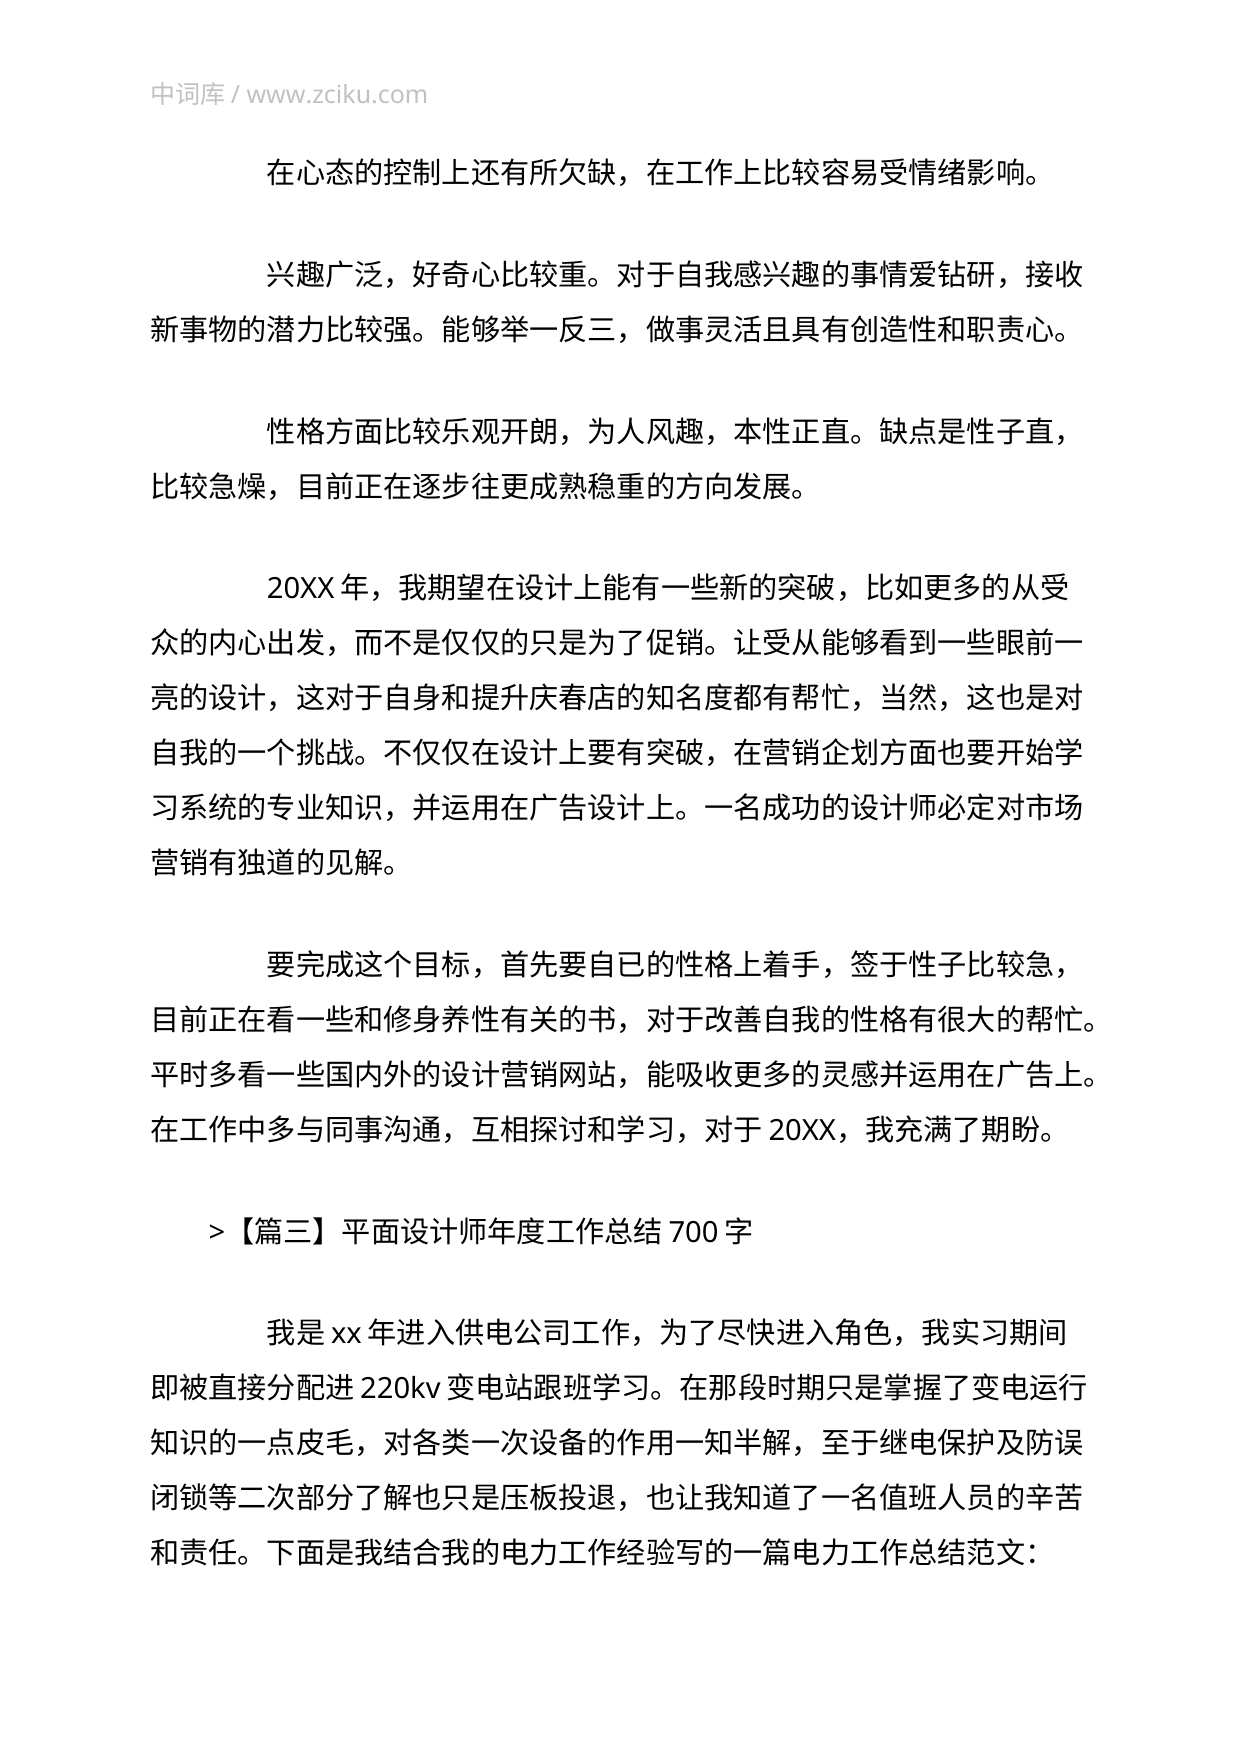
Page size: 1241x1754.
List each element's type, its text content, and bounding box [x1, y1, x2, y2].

text 在心态的控制上还有所欠缺，在工作上比较容易受情绪影响。 [150, 150, 1090, 192]
text >【篇三】平面设计师年度工作总结700字 [150, 1208, 1090, 1251]
text 性格方面比较乐观开朗，为人风趣，本性正直。缺点是性子直，比较急燥，目前正在逐步往更成熟稳重的方向发展。 [150, 408, 1090, 506]
text 兴趣广泛，好奇心比较重。对于自我感兴趣的事情爱钻研，接收新事物的潜力比较强。能够举一反三，做事灵活且具有创造性和职责心。 [150, 252, 1090, 349]
text 20XX年，我期望在设计上能有一些新的突破，比如更多的从受众的内心出发，而不是仅仅的只是为了促销。让受从能够看到一些眼前一亮的设计，这对于自身和提升庆春店的知名度都有帮忙，当然，这也是对自我的一个挑战。不仅仅在设计上要有突破，在营销企划方面也要开始学习系统的专业知识，并运用在广告设计上。一名成功的设计师必定对市场营销有独道的见解。 [150, 565, 1090, 882]
text 要完成这个目标，首先要自已的性格上着手，签于性子比较急，目前正在看一些和修身养性有关的书，对于改善自我的性格有很大的帮忙。平时多看一些国内外的设计营销网站，能吸收更多的灵感并运用在广告上。在工作中多与同事沟通，互相探讨和学习，对于20XX，我充满了期盼。 [150, 941, 1090, 1148]
text 我是xx年进入供电公司工作，为了尽快进入角色，我实习期间即被直接分配进220kv变电站跟班学习。在那段时期只是掌握了变电运行知识的一点皮毛，对各类一次设备的作用一知半解，至于继电保护及防误闭锁等二次部分了解也只是压板投退，也让我知道了一名值班人员的辛苦和责任。下面是我结合我的电力工作经验写的一篇电力工作总结范文： [150, 1310, 1090, 1572]
